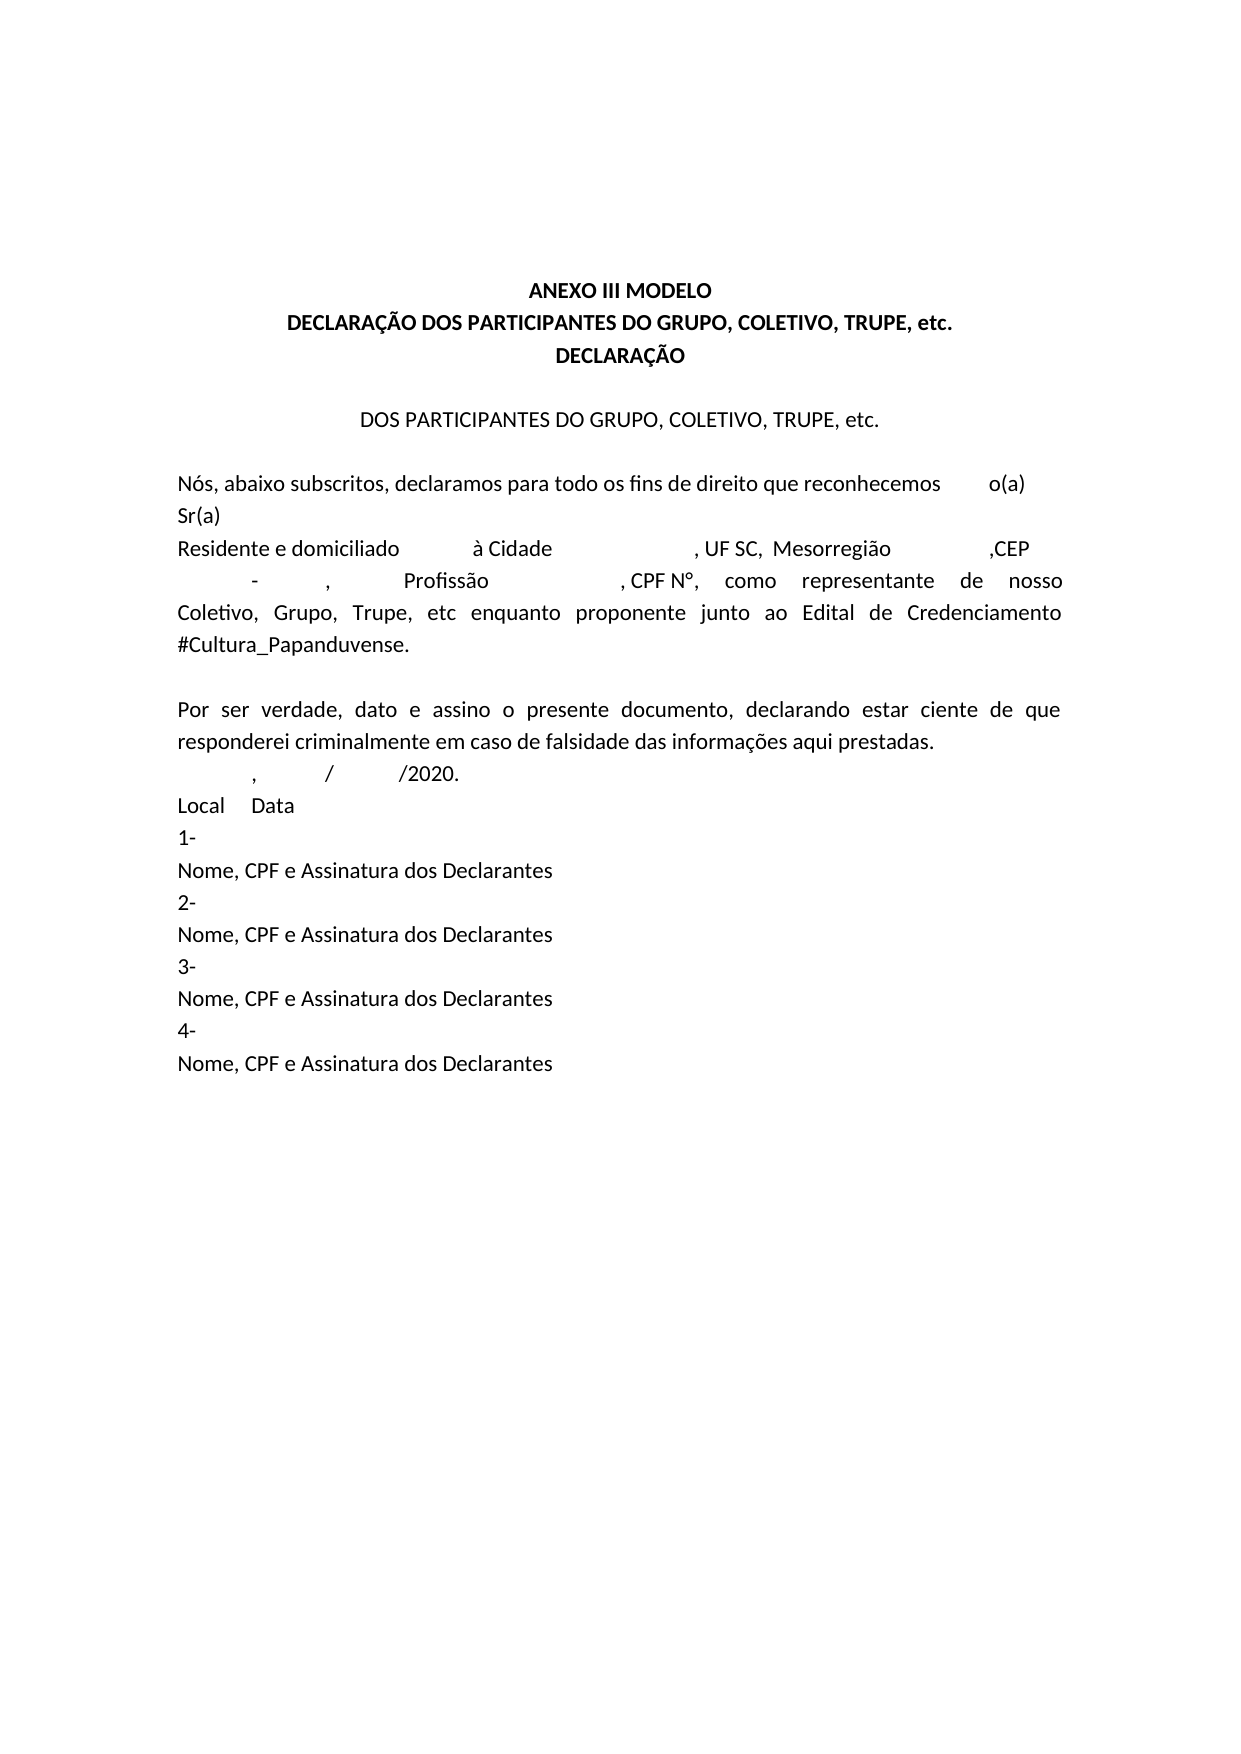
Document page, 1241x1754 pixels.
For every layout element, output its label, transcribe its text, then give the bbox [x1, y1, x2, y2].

text DOS PARTICIPANTES DO GRUPO, COLETIVO, TRUPE, etc. [177, 405, 1063, 433]
text 3- [177, 952, 1063, 980]
text 2- [177, 888, 1063, 916]
text Nome, CPF e Assinatura dos Declarantes [177, 984, 1063, 1012]
text Residente e domiciliado à Cidade , UF SC, Mesorregião ,CEP - , Profissão , CPF N° , como representante de nosso Coletivo, Grupo, Trupe, etc enquanto proponente junto ao Edital de Credenciamento #Cultura_Papanduvense. [177, 534, 1063, 658]
text DECLARAÇÃO [177, 341, 1063, 369]
text Por ser verdade, dato e assino o presente documento, declarando estar ciente de que responderei criminalmente em caso de falsidade das informações aqui prestadas. [177, 695, 1063, 755]
text , / /2020. [177, 759, 1063, 787]
text 4- [177, 1017, 1063, 1045]
text DECLARAÇÃO DOS PARTICIPANTES DO GRUPO, COLETIVO, TRUPE, etc. [177, 308, 1063, 337]
text Nome, CPF e Assinatura dos Declarantes [177, 920, 1063, 948]
text Nome, CPF e Assinatura dos Declarantes [177, 856, 1063, 884]
text Nós, abaixo subscritos, declaramos para todo os fins de direito que reconhecemos o(a) Sr(a) [177, 469, 1063, 530]
text Nome, CPF e Assinatura dos Declarantes [177, 1049, 1063, 1077]
text Local Data [177, 791, 1063, 819]
text ANEXO III MODELO [177, 276, 1063, 304]
text 1- [177, 823, 1063, 852]
